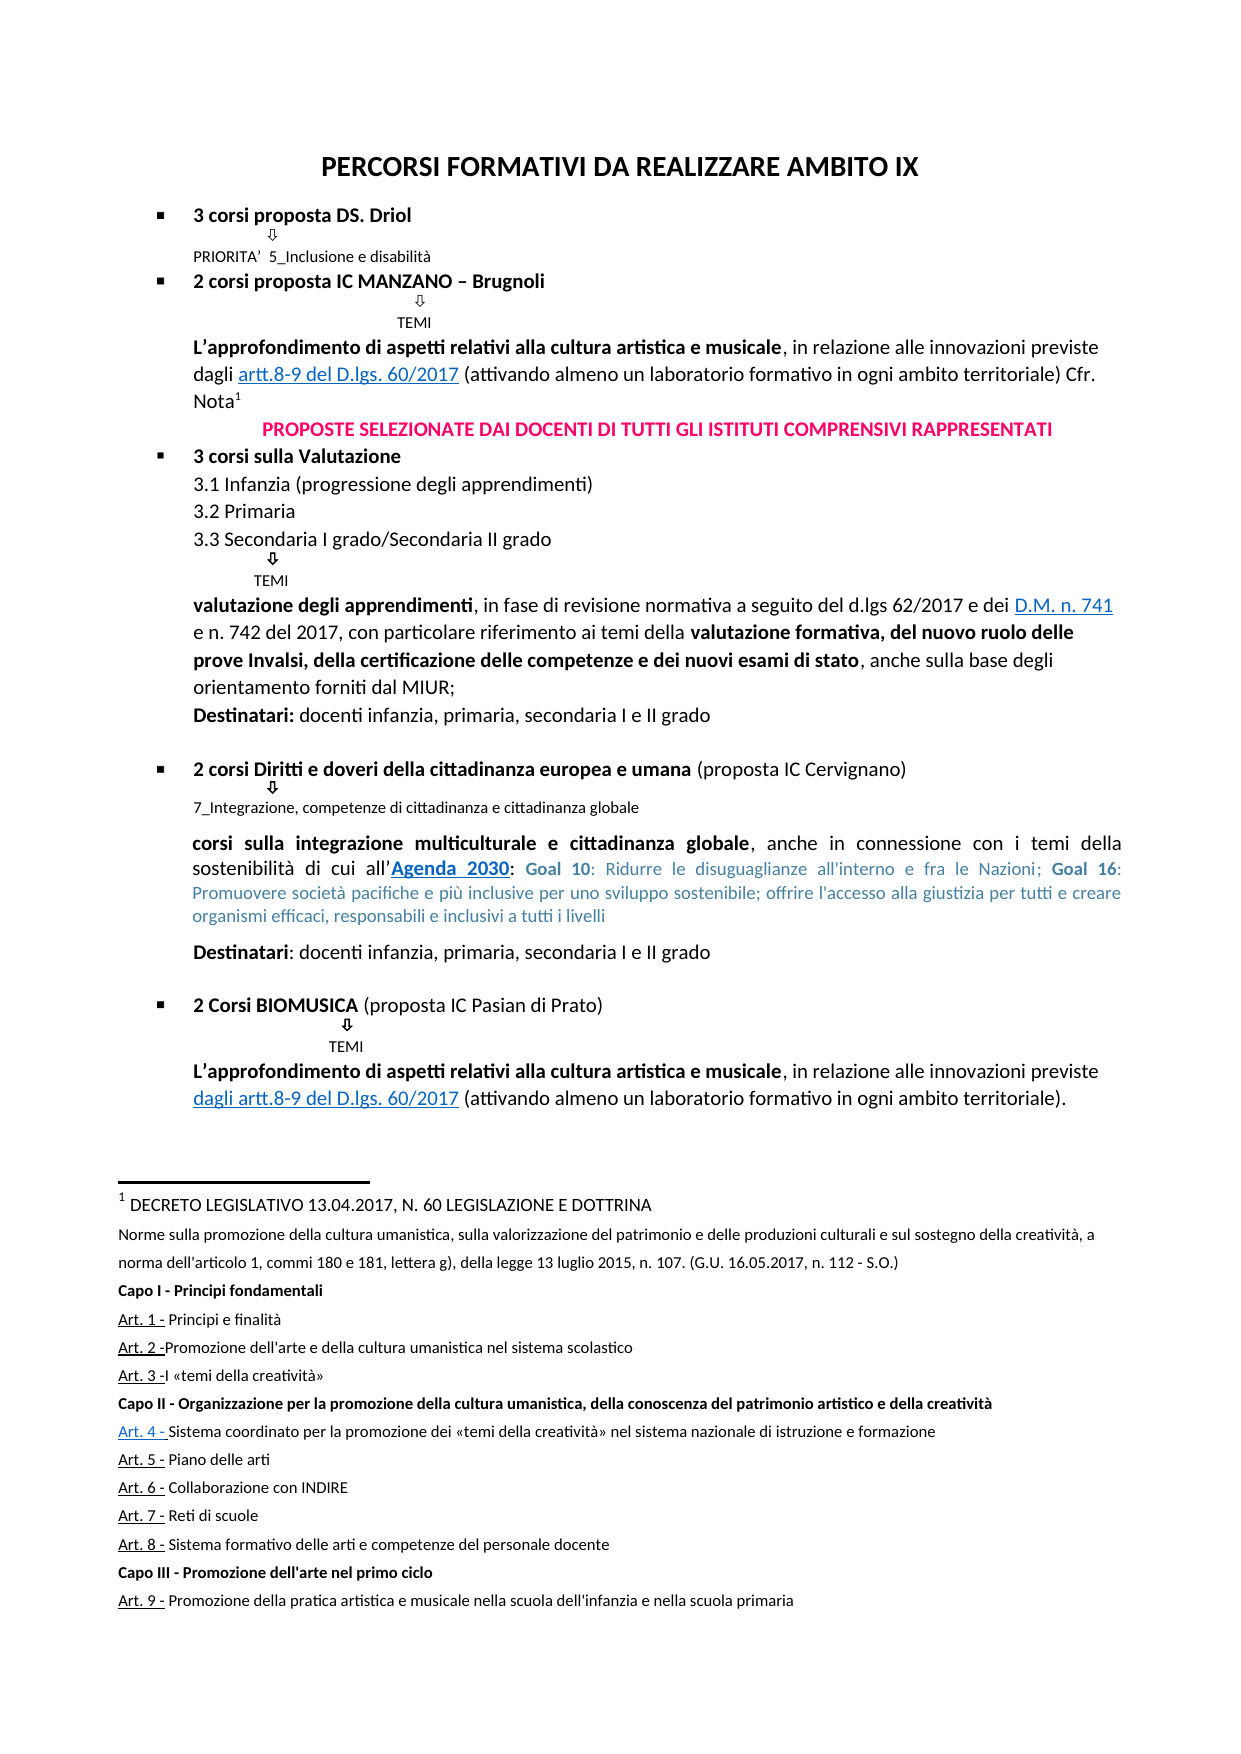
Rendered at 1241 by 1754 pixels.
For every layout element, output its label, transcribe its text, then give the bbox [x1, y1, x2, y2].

list 2 Corsi BIOMUSICA (proposta IC Pasian di Prato) [156, 992, 1122, 1017]
list PRIORITA’ 5_Inclusione e disabilità [193, 246, 1122, 267]
list 2 corsi proposta IC MANZANO – Brugnoli [156, 268, 1122, 294]
text corsi sulla integrazione multiculturale e cittadinanza globale, anche in connessione con i temi della sostenibilità di cui all’Agenda 2030: Goal 10: Ridurre le disuguaglianze all'interno e fra le Nazioni; Goal 16: Promuovere società pacifiche e più inclusive per uno sviluppo sostenibile; offrire l'accesso alla giustizia per tutti e creare organismi efficaci, responsabili e inclusivi a tutti i livelli [192, 830, 1122, 927]
text TEMI [118, 312, 1122, 332]
list 3 corsi sulla Valutazione [156, 443, 1122, 469]
list Destinatari: docenti infanzia, primaria, secondaria I e II grado [193, 939, 1122, 964]
list valutazione degli apprendimenti, in fase di revisione normativa a seguito del d.lgs 62/2017 e dei D.M. n. 741 e n. 742 del 2017, con particolare riferimento ai temi della valutazione formativa, del nuovo ruolo delle prove Invalsi, della certificazione delle competenze e dei nuovi esami di stato, anche sulla base degli orientamento forniti dal MIUR; [193, 592, 1122, 700]
list L’approfondimento di aspetti relativi alla cultura artistica e musicale, in relazione alle innovazioni previste dagli artt.8-9 del D.lgs. 60/2017 (attivando almeno un laboratorio formativo in ogni ambito territoriale) Cfr. Nota [193, 334, 1122, 414]
list 7_Integrazione, competenze di cittadinanza e cittadinanza globale [193, 797, 1122, 817]
text TEMI [118, 570, 1122, 591]
list Destinatari: docenti infanzia, primaria, secondaria I e II grado [193, 702, 1122, 727]
list 3.3 Secondaria I grado/Secondaria II grado [193, 526, 1122, 551]
list 3.2 Primaria [193, 498, 1122, 524]
list 3 corsi proposta DS. Driol [156, 203, 1122, 228]
list TEMI [193, 1036, 1122, 1056]
text PERCORSI FORMATIVI DA REALIZZARE AMBITO IX [118, 148, 1122, 183]
list PROPOSTE SELEZIONATE DAI DOCENTI DI TUTTI GLI ISTITUTI COMPRENSIVI RAPPRESENTATI [193, 416, 1122, 442]
list 3.1 Infanzia (progressione degli apprendimenti) [193, 471, 1122, 496]
list 2 corsi Diritti e doveri della cittadinanza europea e umana (proposta IC Cervignano) [156, 757, 1122, 782]
list L’approfondimento di aspetti relativi alla cultura artistica e musicale, in relazione alle innovazioni previste dagli artt.8-9 del D.lgs. 60/2017 (attivando almeno un laboratorio formativo in ogni ambito territoriale). [193, 1058, 1122, 1111]
